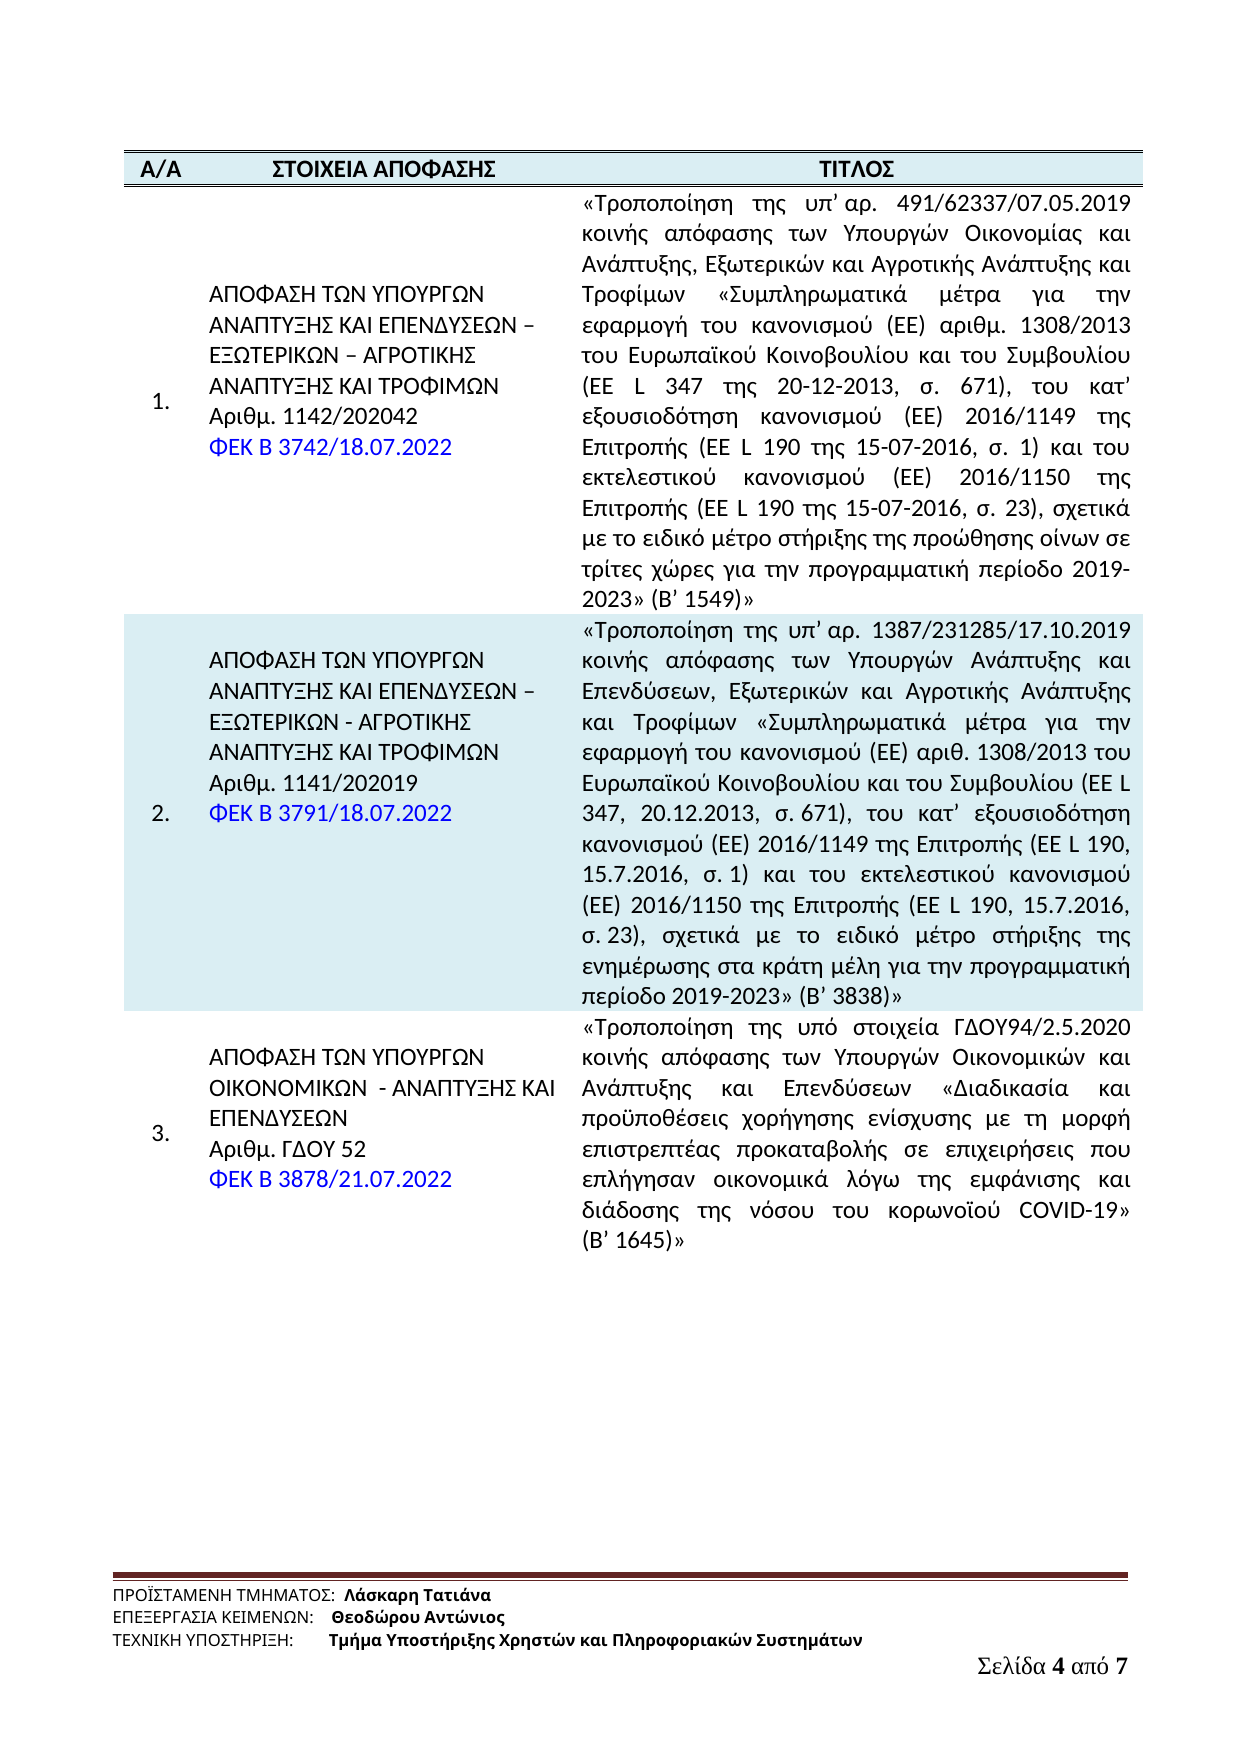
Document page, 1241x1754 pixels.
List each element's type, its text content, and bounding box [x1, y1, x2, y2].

table_cell «Τροποποίηση της υπό στοιχεία ΓΔΟΥ94/2.5.2020 κοινής απόφασης των Υπουργών Οικονομικών και Ανάπτυξης και Επενδύσεων «Διαδικασία και προϋποθέσεις χορήγησης ενίσχυσης με τη μορφή επιστρεπτέας προκαταβολής σε επιχειρήσεις που επλήγησαν οικονομικά λόγω της εμφάνισης και διάδοσης της νόσου του κορωνοϊού COVID-19» (Β’ 1645)» [570, 1011, 1143, 1255]
table_cell ΑΠΟΦΑΣΗ ΤΩΝ ΥΠΟΥΡΓΩΝ ΑΝΑΠΤΥΞΗΣ ΚΑΙ ΕΠΕΝΔΥΣΕΩΝ – ΕΞΩΤΕΡΙΚΩΝ – ΑΓΡΟΤΙΚΗΣ ΑΝΑΠΤΥΞΗΣ ΚΑΙ ΤΡΟΦΙΜΩΝ Αριθμ. 1142/202042 ΦΕΚ Β 3742/18.07.2022 [198, 187, 570, 614]
table_cell «Τροποποίηση της υπ’ αρ. 491/62337/07.05.2019 κοινής απόφασης των Υπουργών Οικονομίας και Ανάπτυξης, Εξωτερικών και Αγροτικής Ανάπτυξης και Τροφίμων «Συμπληρωματικά μέτρα για την εφαρμογή του κανονισμού (ΕΕ) αριθμ. 1308/2013 του Ευρωπαϊκού Κοινοβουλίου και του Συμβουλίου (ΕΕ L 347 της 20-12-2013, σ. 671), του κατ’ εξουσιοδότηση κανονισμού (ΕΕ) 2016/1149 της Επιτροπής (ΕΕ L 190 της 15-07-2016, σ. 1) και του εκτελεστικού κανονισμού (ΕΕ) 2016/1150 της Επιτροπής (ΕΕ L 190 της 15-07-2016, σ. 23), σχετικά με το ειδικό μέτρο στήριξης της προώθησης οίνων σε τρίτες χώρες για την προγραμματική περίοδο 2019- 2023» (Β’ 1549)» [570, 187, 1143, 614]
table_header A/A [124, 153, 198, 184]
table_cell 3. [124, 1011, 198, 1255]
table_cell 1. [124, 187, 198, 614]
table_header ΣΤΟΙΧΕΙΑ ΑΠΟΦΑΣΗΣ [198, 153, 570, 184]
table_cell ΑΠΟΦΑΣΗ ΤΩΝ ΥΠΟΥΡΓΩΝ ΑΝΑΠΤΥΞΗΣ ΚΑΙ ΕΠΕΝΔΥΣΕΩΝ – ΕΞΩΤΕΡΙΚΩΝ - ΑΓΡΟΤΙΚΗΣ ΑΝΑΠΤΥΞΗΣ ΚΑΙ ΤΡΟΦΙΜΩΝ Αριθμ. 1141/202019 ΦΕΚ Β 3791/18.07.2022 [198, 614, 570, 1011]
table_cell «Τροποποίηση της υπ’ αρ. 1387/231285/17.10.2019 κοινής απόφασης των Υπουργών Ανάπτυξης και Επενδύσεων, Εξωτερικών και Αγροτικής Ανάπτυξης και Τροφίμων «Συμπληρωματικά μέτρα για την εφαρμογή του κανονισμού (ΕΕ) αριθ. 1308/2013 του Ευρωπαϊκού Κοινοβουλίου και του Συμβουλίου (ΕΕ L 347, 20.12.2013, σ. 671), του κατ’ εξουσιοδότηση κανονισμού (ΕΕ) 2016/1149 της Επιτροπής (ΕΕ L 190, 15.7.2016, σ. 1) και του εκτελεστικού κανονισμού (ΕΕ) 2016/1150 της Επιτροπής (ΕΕ L 190, 15.7.2016, σ. 23), σχετικά με το ειδικό μέτρο στήριξης της ενημέρωσης στα κράτη μέλη για την προγραμματική περίοδο 2019-2023» (Β’ 3838)» [570, 614, 1143, 1011]
table_cell ΑΠΟΦΑΣΗ ΤΩΝ ΥΠΟΥΡΓΩΝ ΟΙΚΟΝΟΜΙΚΩΝ - ΑΝΑΠΤΥΞΗΣ ΚΑΙ ΕΠΕΝΔΥΣΕΩΝ Αριθμ. ΓΔΟΥ 52 ΦΕΚ Β 3878/21.07.2022 [198, 1011, 570, 1255]
table_header ΤΙΤΛΟΣ [570, 153, 1143, 184]
table_cell 2. [124, 614, 198, 1011]
